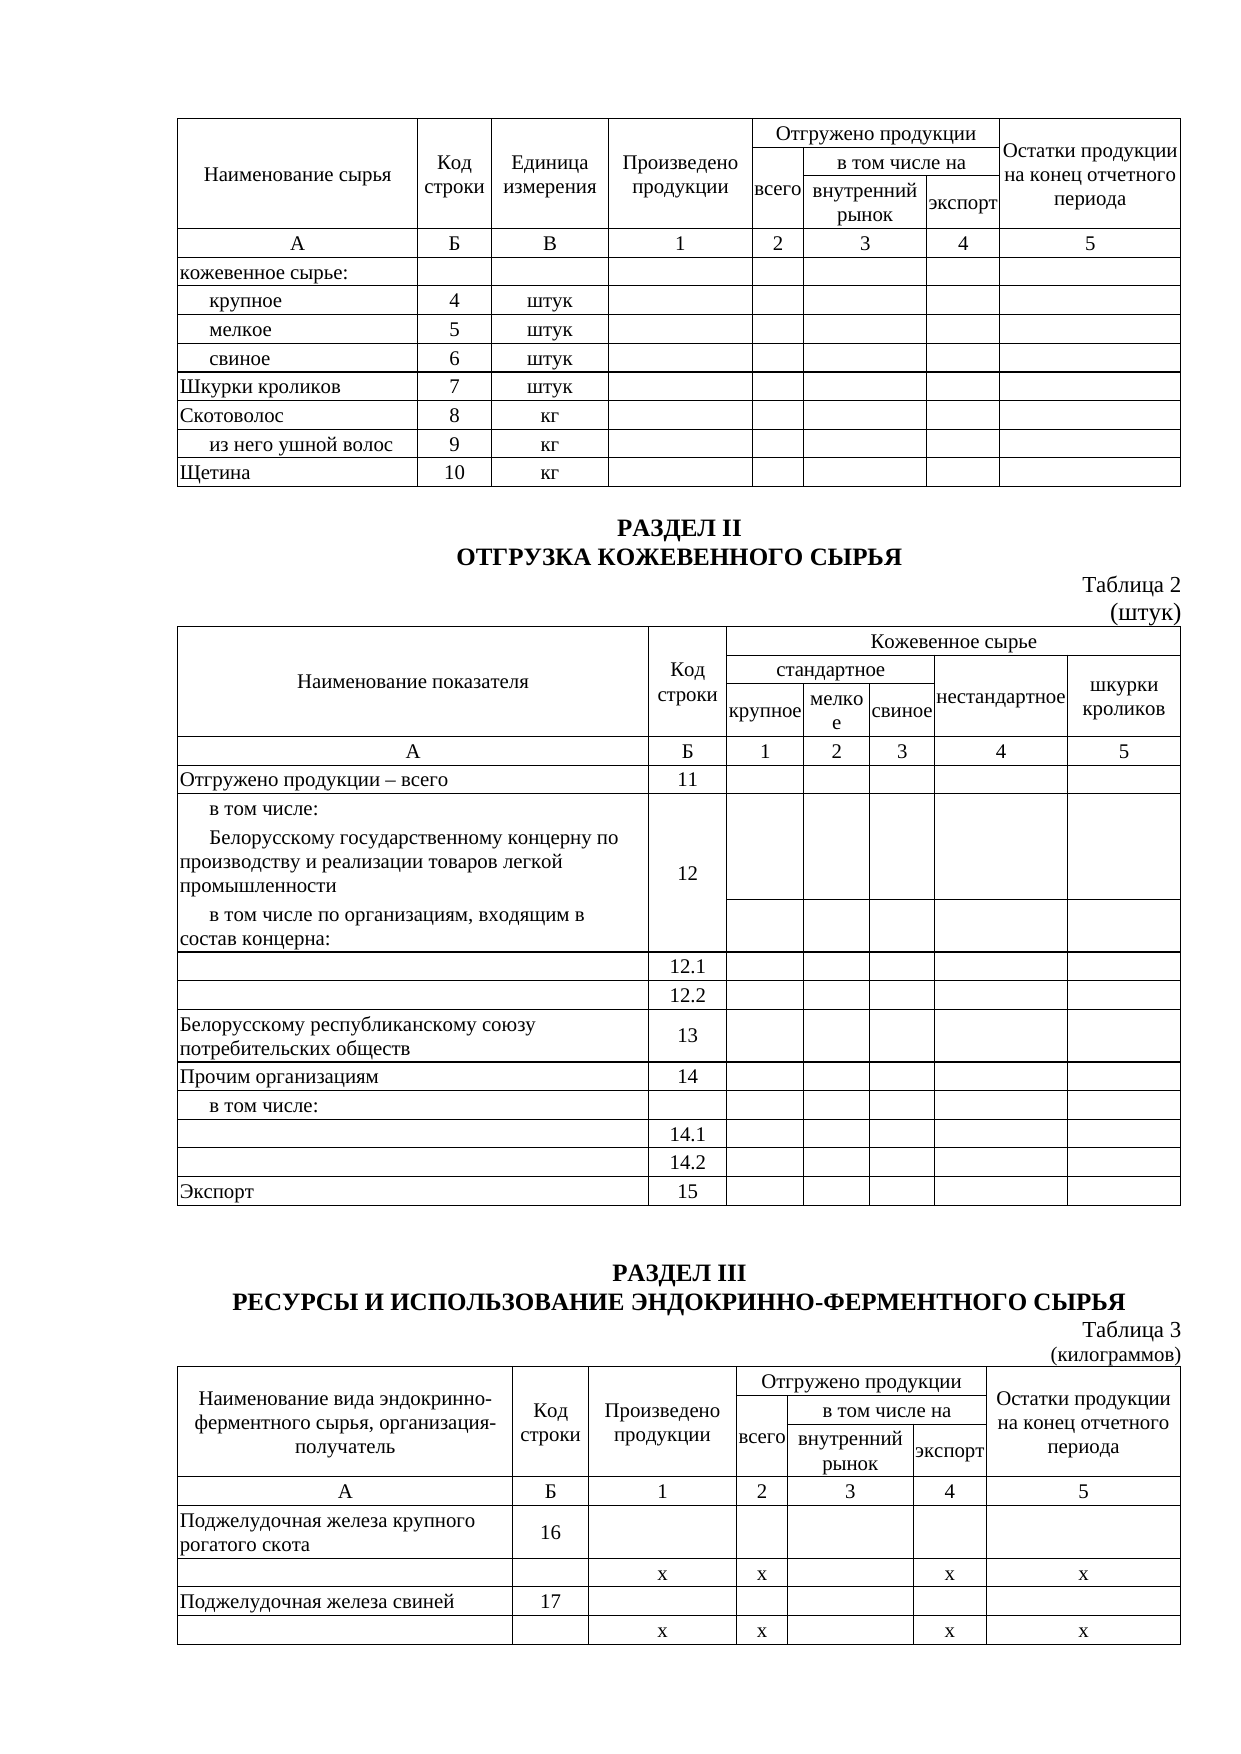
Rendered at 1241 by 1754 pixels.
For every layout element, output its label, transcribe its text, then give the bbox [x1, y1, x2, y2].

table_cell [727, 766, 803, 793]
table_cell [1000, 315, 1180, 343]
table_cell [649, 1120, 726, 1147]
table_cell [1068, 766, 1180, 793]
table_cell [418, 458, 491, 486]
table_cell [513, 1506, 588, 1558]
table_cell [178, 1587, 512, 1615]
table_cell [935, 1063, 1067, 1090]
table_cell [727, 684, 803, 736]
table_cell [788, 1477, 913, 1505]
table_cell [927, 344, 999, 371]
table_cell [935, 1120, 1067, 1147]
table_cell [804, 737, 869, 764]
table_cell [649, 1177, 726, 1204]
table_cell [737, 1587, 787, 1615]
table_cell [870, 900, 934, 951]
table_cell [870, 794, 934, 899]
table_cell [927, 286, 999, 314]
text Таблица 3 [177, 1316, 1181, 1342]
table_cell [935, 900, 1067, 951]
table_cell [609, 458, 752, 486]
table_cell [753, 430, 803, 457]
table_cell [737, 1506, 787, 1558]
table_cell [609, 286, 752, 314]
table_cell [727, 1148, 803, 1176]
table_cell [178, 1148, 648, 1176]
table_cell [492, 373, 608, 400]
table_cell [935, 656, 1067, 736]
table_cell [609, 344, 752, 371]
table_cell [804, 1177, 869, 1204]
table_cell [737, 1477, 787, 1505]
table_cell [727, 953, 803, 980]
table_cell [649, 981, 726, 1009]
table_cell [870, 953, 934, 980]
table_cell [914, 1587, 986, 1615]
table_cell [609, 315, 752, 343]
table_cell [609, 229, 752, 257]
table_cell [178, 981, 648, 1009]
text (килограммов) [177, 1342, 1181, 1366]
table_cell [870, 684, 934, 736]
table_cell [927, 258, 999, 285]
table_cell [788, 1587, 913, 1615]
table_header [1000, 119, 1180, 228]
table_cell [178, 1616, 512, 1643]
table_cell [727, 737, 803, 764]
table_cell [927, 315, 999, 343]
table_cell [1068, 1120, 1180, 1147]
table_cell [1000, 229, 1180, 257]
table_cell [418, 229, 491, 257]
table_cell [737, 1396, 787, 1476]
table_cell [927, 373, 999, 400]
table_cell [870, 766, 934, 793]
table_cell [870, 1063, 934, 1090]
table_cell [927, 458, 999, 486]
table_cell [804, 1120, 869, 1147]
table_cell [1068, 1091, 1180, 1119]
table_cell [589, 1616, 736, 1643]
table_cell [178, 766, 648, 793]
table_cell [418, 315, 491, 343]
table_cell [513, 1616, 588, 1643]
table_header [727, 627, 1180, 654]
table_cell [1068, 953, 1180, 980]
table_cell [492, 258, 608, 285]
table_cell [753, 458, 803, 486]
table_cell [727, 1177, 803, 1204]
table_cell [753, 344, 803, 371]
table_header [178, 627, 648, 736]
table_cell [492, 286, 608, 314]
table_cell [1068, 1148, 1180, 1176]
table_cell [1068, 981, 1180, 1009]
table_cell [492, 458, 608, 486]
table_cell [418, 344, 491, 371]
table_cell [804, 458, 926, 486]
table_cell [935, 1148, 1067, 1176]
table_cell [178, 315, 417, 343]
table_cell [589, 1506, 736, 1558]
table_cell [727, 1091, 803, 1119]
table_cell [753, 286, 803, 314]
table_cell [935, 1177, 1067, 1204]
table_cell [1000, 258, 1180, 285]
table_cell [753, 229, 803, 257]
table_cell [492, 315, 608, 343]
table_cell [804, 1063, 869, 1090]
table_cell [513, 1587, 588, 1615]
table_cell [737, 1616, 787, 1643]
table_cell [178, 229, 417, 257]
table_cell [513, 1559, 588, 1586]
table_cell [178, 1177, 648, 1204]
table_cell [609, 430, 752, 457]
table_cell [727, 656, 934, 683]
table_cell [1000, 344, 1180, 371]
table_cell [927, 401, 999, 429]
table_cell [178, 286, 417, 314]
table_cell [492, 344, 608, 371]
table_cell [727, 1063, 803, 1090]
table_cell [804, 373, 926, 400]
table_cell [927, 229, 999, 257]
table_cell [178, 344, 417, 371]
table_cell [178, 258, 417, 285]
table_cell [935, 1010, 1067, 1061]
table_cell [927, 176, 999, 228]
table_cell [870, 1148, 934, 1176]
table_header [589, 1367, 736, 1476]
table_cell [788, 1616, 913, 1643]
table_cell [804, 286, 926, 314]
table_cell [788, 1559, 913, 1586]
text (штук) [177, 597, 1181, 626]
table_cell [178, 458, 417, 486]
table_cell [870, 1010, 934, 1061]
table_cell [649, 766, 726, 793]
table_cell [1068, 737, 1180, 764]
text РЕСУРСЫ И ИСПОЛЬЗОВАНИЕ ЭНДОКРИННО-ФЕРМЕНТНОГО СЫРЬЯ [177, 1287, 1181, 1316]
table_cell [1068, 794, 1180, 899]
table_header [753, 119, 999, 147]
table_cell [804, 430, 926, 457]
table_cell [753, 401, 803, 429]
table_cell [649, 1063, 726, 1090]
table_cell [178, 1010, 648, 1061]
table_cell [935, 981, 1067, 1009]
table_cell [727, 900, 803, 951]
text Таблица 2 [177, 571, 1181, 597]
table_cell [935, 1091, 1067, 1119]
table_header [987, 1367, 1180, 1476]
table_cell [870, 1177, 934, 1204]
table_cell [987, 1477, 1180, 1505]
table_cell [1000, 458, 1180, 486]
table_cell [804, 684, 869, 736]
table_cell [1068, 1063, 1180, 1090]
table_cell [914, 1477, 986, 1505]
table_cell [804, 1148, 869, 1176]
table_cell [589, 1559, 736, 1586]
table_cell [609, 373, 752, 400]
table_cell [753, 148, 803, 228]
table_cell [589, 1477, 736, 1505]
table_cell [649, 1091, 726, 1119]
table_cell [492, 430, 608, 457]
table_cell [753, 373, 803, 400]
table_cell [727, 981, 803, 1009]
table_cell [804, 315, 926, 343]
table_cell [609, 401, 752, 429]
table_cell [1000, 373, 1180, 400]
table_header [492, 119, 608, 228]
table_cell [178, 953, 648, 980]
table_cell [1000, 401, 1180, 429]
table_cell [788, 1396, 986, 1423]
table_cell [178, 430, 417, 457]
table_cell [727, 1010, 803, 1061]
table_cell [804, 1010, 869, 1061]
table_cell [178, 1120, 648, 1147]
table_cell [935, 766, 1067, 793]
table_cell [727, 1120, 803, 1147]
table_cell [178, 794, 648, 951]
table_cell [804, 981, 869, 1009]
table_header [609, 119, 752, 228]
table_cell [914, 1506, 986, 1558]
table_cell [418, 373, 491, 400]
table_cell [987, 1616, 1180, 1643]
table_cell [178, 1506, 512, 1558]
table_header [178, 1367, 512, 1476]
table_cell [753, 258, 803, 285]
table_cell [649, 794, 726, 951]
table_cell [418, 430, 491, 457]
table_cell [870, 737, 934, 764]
text ОТГРУЗКА КОЖЕВЕННОГО СЫРЬЯ [177, 542, 1181, 571]
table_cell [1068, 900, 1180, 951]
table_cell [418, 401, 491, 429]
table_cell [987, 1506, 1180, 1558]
text РАЗДЕЛ III [177, 1258, 1181, 1287]
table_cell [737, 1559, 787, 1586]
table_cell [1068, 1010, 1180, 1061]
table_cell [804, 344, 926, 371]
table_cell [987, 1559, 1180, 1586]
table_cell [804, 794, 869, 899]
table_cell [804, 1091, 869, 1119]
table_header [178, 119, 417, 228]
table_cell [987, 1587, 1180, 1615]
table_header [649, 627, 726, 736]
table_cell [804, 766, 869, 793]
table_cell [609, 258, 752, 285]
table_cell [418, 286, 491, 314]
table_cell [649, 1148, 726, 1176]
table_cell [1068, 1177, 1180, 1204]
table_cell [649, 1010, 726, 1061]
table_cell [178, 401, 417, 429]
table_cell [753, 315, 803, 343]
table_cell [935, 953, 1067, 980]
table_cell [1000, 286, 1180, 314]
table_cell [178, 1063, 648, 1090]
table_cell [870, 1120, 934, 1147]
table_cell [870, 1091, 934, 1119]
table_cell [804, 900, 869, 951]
text РАЗДЕЛ II [177, 513, 1181, 542]
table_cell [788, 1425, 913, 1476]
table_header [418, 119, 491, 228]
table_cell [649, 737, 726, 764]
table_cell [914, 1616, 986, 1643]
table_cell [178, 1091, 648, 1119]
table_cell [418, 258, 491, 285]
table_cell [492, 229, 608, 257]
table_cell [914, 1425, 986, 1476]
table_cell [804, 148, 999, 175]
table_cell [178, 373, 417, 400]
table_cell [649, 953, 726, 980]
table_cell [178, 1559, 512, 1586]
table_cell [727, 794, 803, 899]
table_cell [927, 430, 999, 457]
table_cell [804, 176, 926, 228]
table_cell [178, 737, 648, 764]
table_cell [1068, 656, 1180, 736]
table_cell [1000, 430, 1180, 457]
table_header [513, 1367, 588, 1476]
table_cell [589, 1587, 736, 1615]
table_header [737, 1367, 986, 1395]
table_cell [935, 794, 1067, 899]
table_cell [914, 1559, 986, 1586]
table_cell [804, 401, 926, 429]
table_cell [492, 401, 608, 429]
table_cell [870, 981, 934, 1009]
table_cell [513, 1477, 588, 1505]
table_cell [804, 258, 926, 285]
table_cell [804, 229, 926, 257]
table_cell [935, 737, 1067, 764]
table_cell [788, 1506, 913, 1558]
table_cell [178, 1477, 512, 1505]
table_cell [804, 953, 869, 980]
